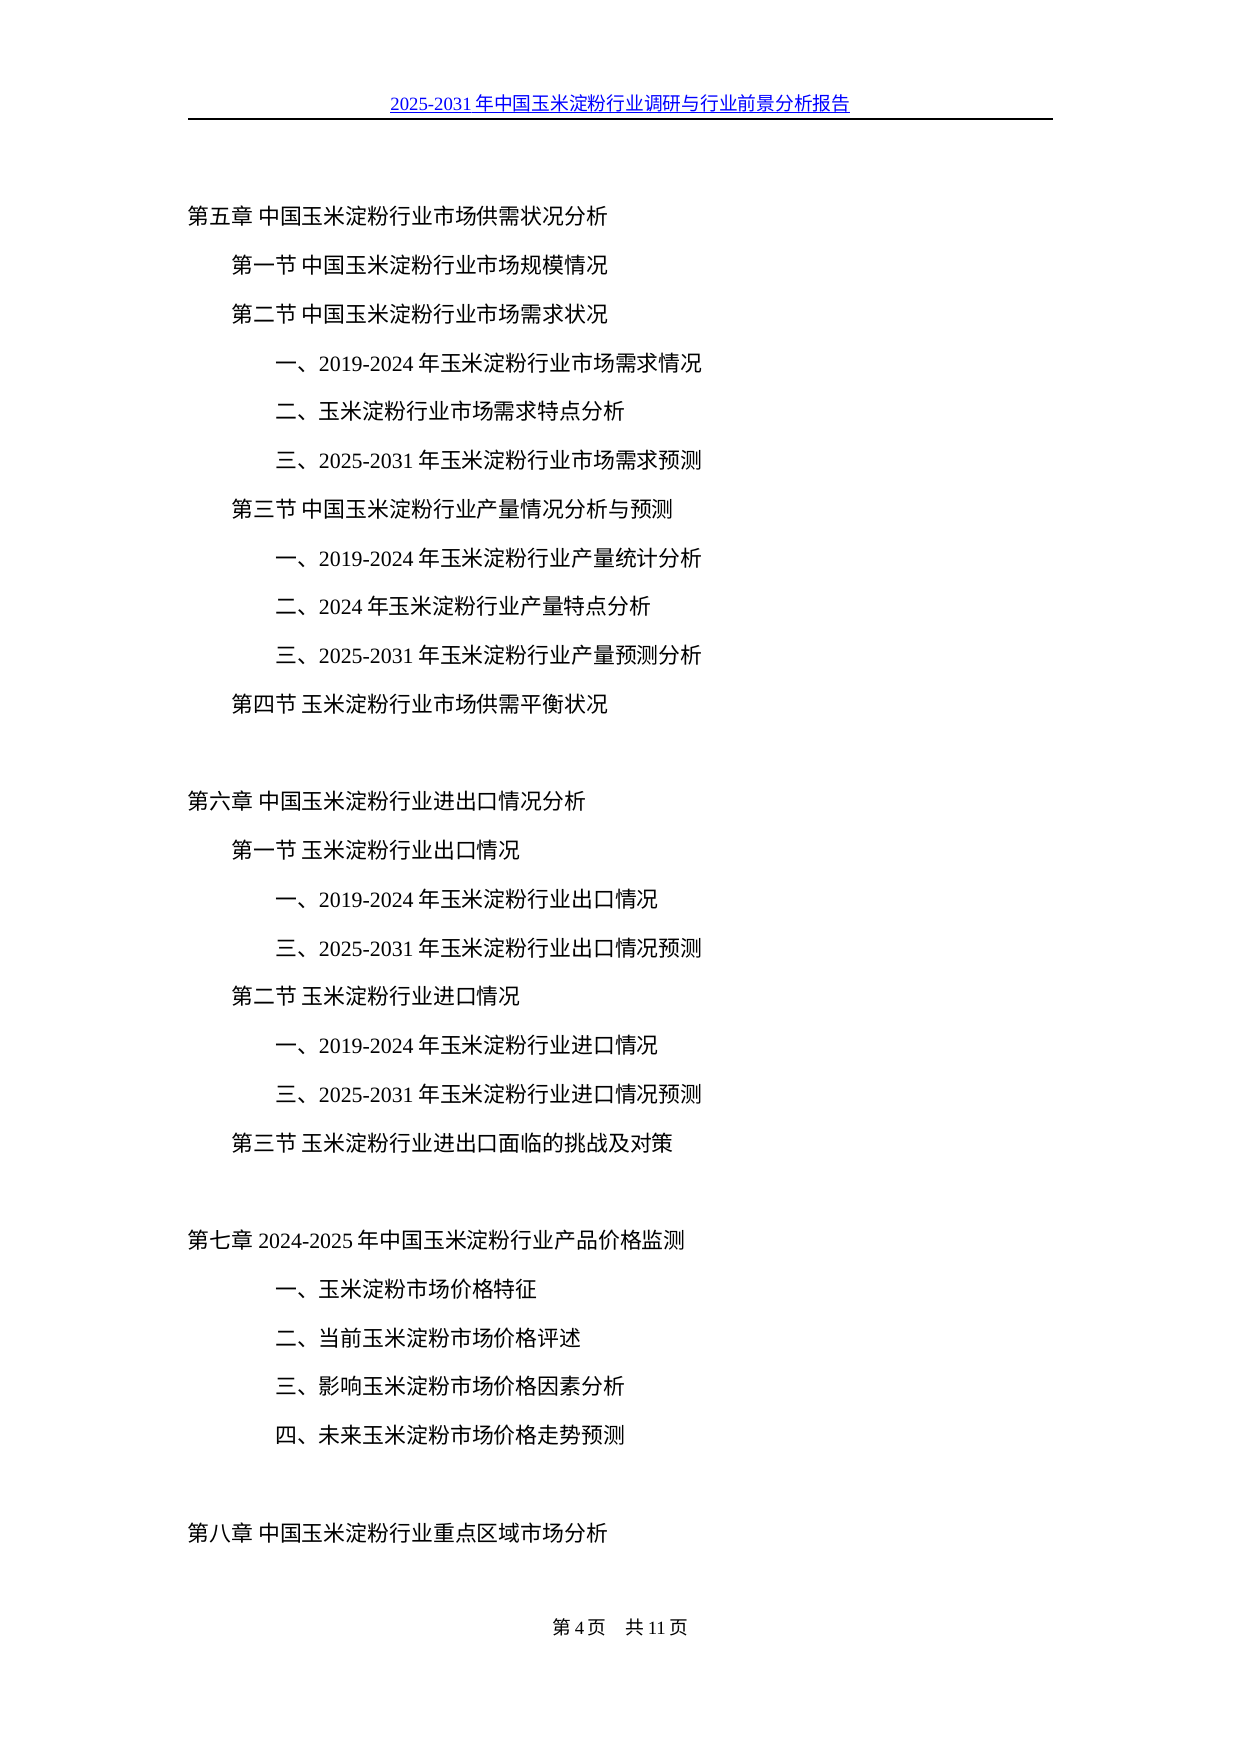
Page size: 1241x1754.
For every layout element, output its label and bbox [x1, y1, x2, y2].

text [187, 150, 1053, 1548]
